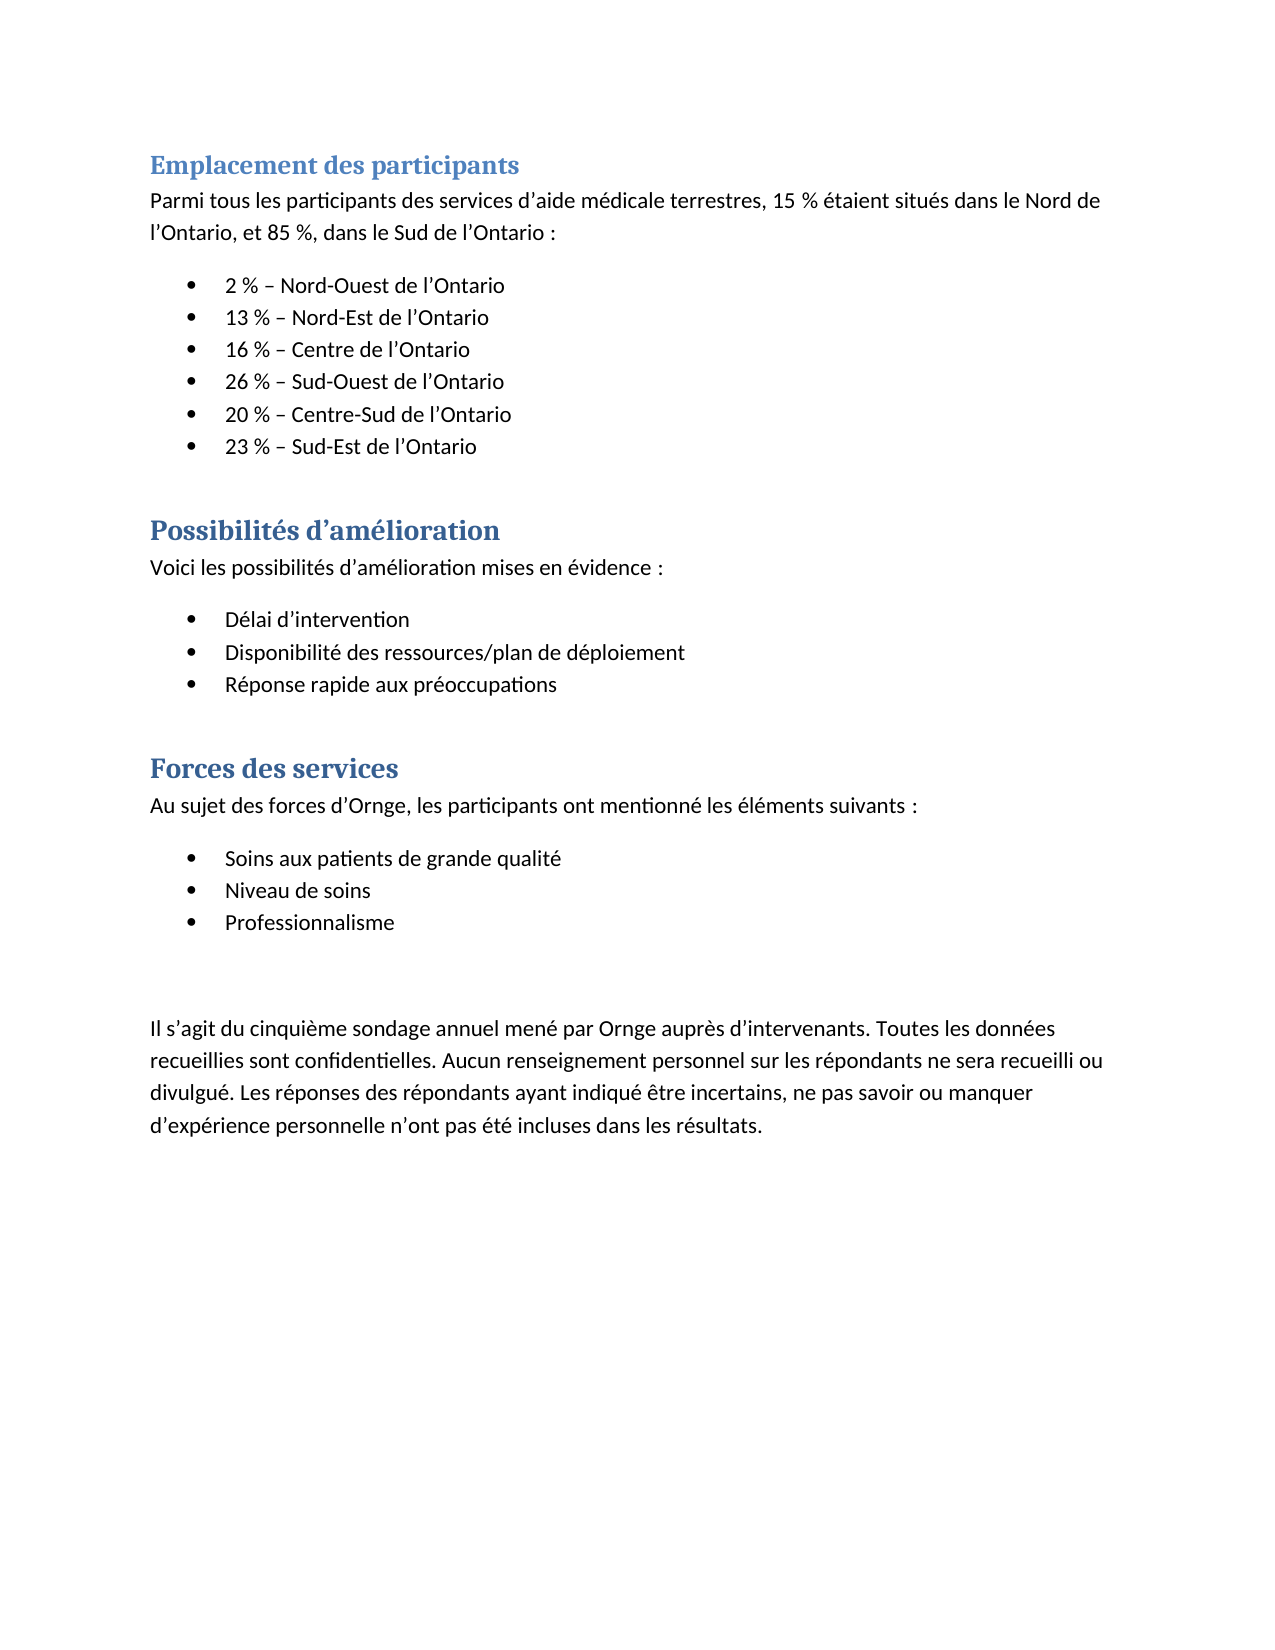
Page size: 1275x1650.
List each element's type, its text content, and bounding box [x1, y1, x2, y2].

subtitle Possibilités d’amélioration [150, 514, 1125, 548]
list Niveau de soins [187, 876, 1125, 904]
list Professionnalisme [187, 908, 1125, 936]
subtitle Forces des services [150, 752, 1125, 786]
text Parmi tous les participants des services d’aide médicale terrestres, 15 % étaient situés dans le Nord de l’Ontario, et 85 %, dans le Sud de l’Ontario : [150, 186, 1125, 246]
list 13 % – Nord-Est de l’Ontario [187, 303, 1125, 331]
list 20 % – Centre-Sud de l’Ontario [187, 400, 1125, 428]
subtitle Emplacement des participants [150, 150, 1125, 181]
list 16 % – Centre de l’Ontario [187, 335, 1125, 363]
list 26 % – Sud-Ouest de l’Ontario [187, 367, 1125, 396]
list Réponse rapide aux préoccupations [187, 670, 1125, 698]
list Délai d’intervention [187, 606, 1125, 634]
text Voici les possibilités d’amélioration mises en évidence : [150, 553, 1125, 581]
text Il s’agit du cinquième sondage annuel mené par Ornge auprès d’intervenants. Toutes les données recueillies sont confidentielles. Aucun renseignement personnel sur les répondants ne sera recueilli ou divulgué. Les réponses des répondants ayant indiqué être incertains, ne pas savoir ou manquer d’expérience personnelle n’ont pas été incluses dans les résultats. [150, 1014, 1125, 1139]
text Au sujet des forces d’Ornge, les participants ont mentionné les éléments suivants : [150, 791, 1125, 819]
list 2 % – Nord-Ouest de l’Ontario [187, 271, 1125, 299]
list Disponibilité des ressources/plan de déploiement [187, 638, 1125, 666]
list 23 % – Sud-Est de l’Ontario [187, 432, 1125, 460]
list Soins aux patients de grande qualité [187, 844, 1125, 872]
